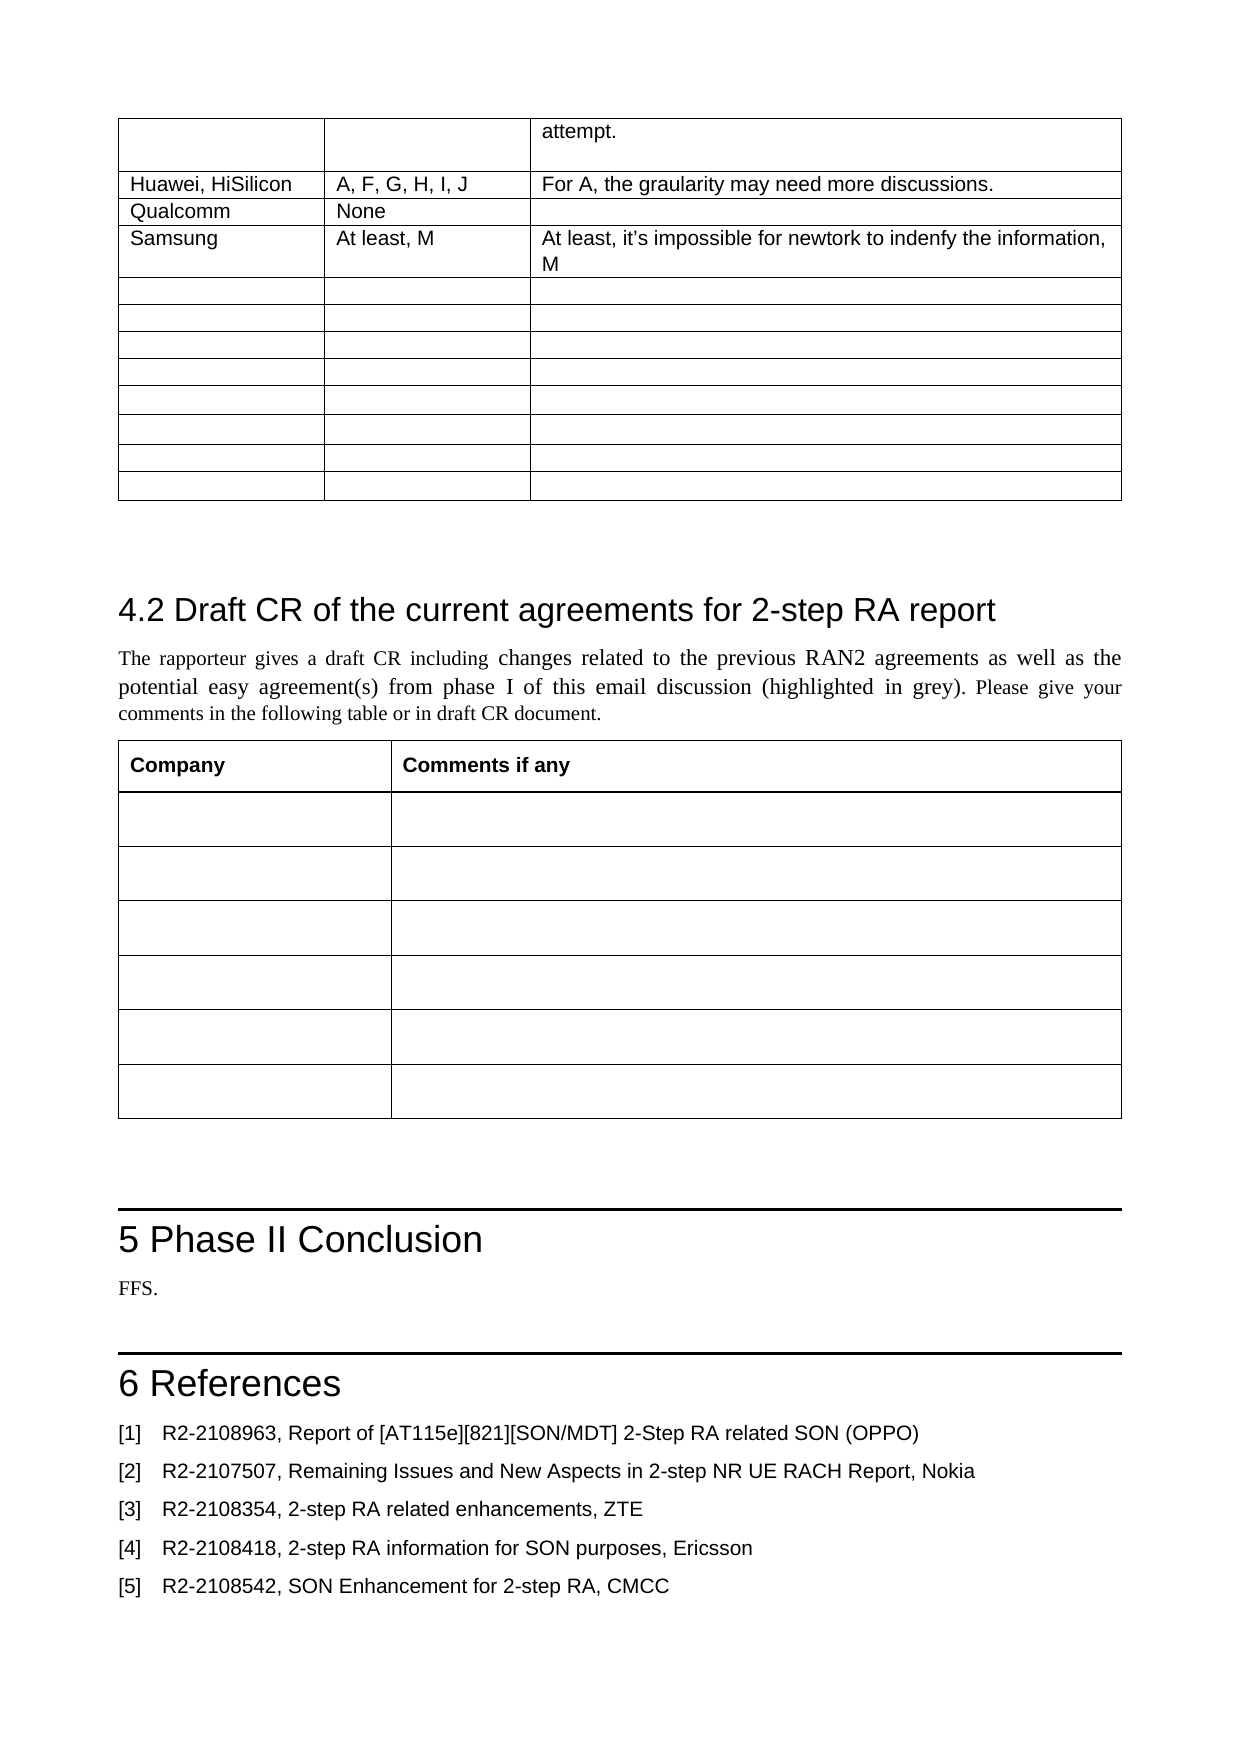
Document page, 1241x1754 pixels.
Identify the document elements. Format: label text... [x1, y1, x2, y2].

table_cell [531, 332, 1121, 358]
table_cell [531, 359, 1121, 385]
table_cell [119, 415, 324, 444]
table_cell Huawei, HiSilicon [119, 172, 324, 198]
table_cell [119, 278, 324, 304]
table_cell None [325, 199, 530, 224]
list R2-2108418, 2-step RA information for SON purposes, Ericsson [118, 1536, 1122, 1559]
list R2-2108354, 2-step RA related enhancements, ZTE [118, 1497, 1122, 1521]
table_cell [392, 1010, 1121, 1064]
subtitle 4.2 Draft CR of the current agreements for 2-step RA report [118, 591, 1122, 629]
subtitle 5 Phase II Conclusion [118, 1211, 1122, 1260]
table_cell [531, 119, 1121, 171]
table_cell [392, 847, 1121, 900]
table_cell [119, 1065, 391, 1118]
table_header Company [119, 741, 391, 791]
table_cell [119, 901, 391, 955]
list R2-2107507, Remaining Issues and New Aspects in 2-step NR UE RACH Report, Nokia [118, 1459, 1122, 1483]
table_cell [119, 359, 324, 385]
text FFS. [118, 1276, 1122, 1300]
table_cell [392, 901, 1121, 955]
text The rapporteur gives a draft CR including changes related to the previous RAN2 agreements as well as the potential easy agreement(s) from phase I of this email discussion (highlighted in grey). Please give your comments in the following table or in draft CR document. [118, 644, 1122, 725]
table_cell [531, 472, 1121, 500]
table_cell [119, 793, 391, 846]
table_cell [325, 332, 530, 358]
list R2-2108542, SON Enhancement for 2-step RA, CMCC [118, 1574, 1122, 1598]
table_cell A, F, G, H, I, J [325, 172, 530, 198]
table_cell [392, 956, 1121, 1009]
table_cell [325, 119, 530, 171]
table_cell [531, 445, 1121, 471]
table_cell [325, 472, 530, 500]
table_cell [325, 305, 530, 331]
table_cell Samsung [119, 226, 324, 277]
table_cell [119, 332, 324, 358]
table_cell [325, 445, 530, 471]
table_cell [531, 386, 1121, 414]
table_cell ZTE [119, 119, 324, 171]
list R2-2108963, Report of [AT115e][821][SON/MDT] 2-Step RA related SON (OPPO) [118, 1421, 1122, 1444]
table_cell At least, M [325, 226, 530, 277]
table_cell [119, 1010, 391, 1064]
table_cell [119, 847, 391, 900]
table_cell [325, 359, 530, 385]
table_cell [325, 278, 530, 304]
table_cell [119, 386, 324, 414]
table_cell [392, 793, 1121, 846]
table_header Comments if any [392, 741, 1121, 791]
table_cell [531, 305, 1121, 331]
table_cell [531, 415, 1121, 444]
table_cell For A, the graularity may need more discussions. [531, 172, 1121, 198]
table_cell [392, 1065, 1121, 1118]
table_cell [531, 278, 1121, 304]
subtitle 6 References [118, 1355, 1122, 1405]
table_cell [119, 956, 391, 1009]
table_cell [119, 305, 324, 331]
table_cell [325, 415, 530, 444]
table_cell [325, 386, 530, 414]
table_cell Qualcomm [119, 199, 324, 224]
table_cell [119, 445, 324, 471]
table_cell [119, 472, 324, 500]
table_cell At least, it’s impossible for newtork to indenfy the information, M [531, 226, 1121, 277]
table_cell [531, 199, 1121, 224]
